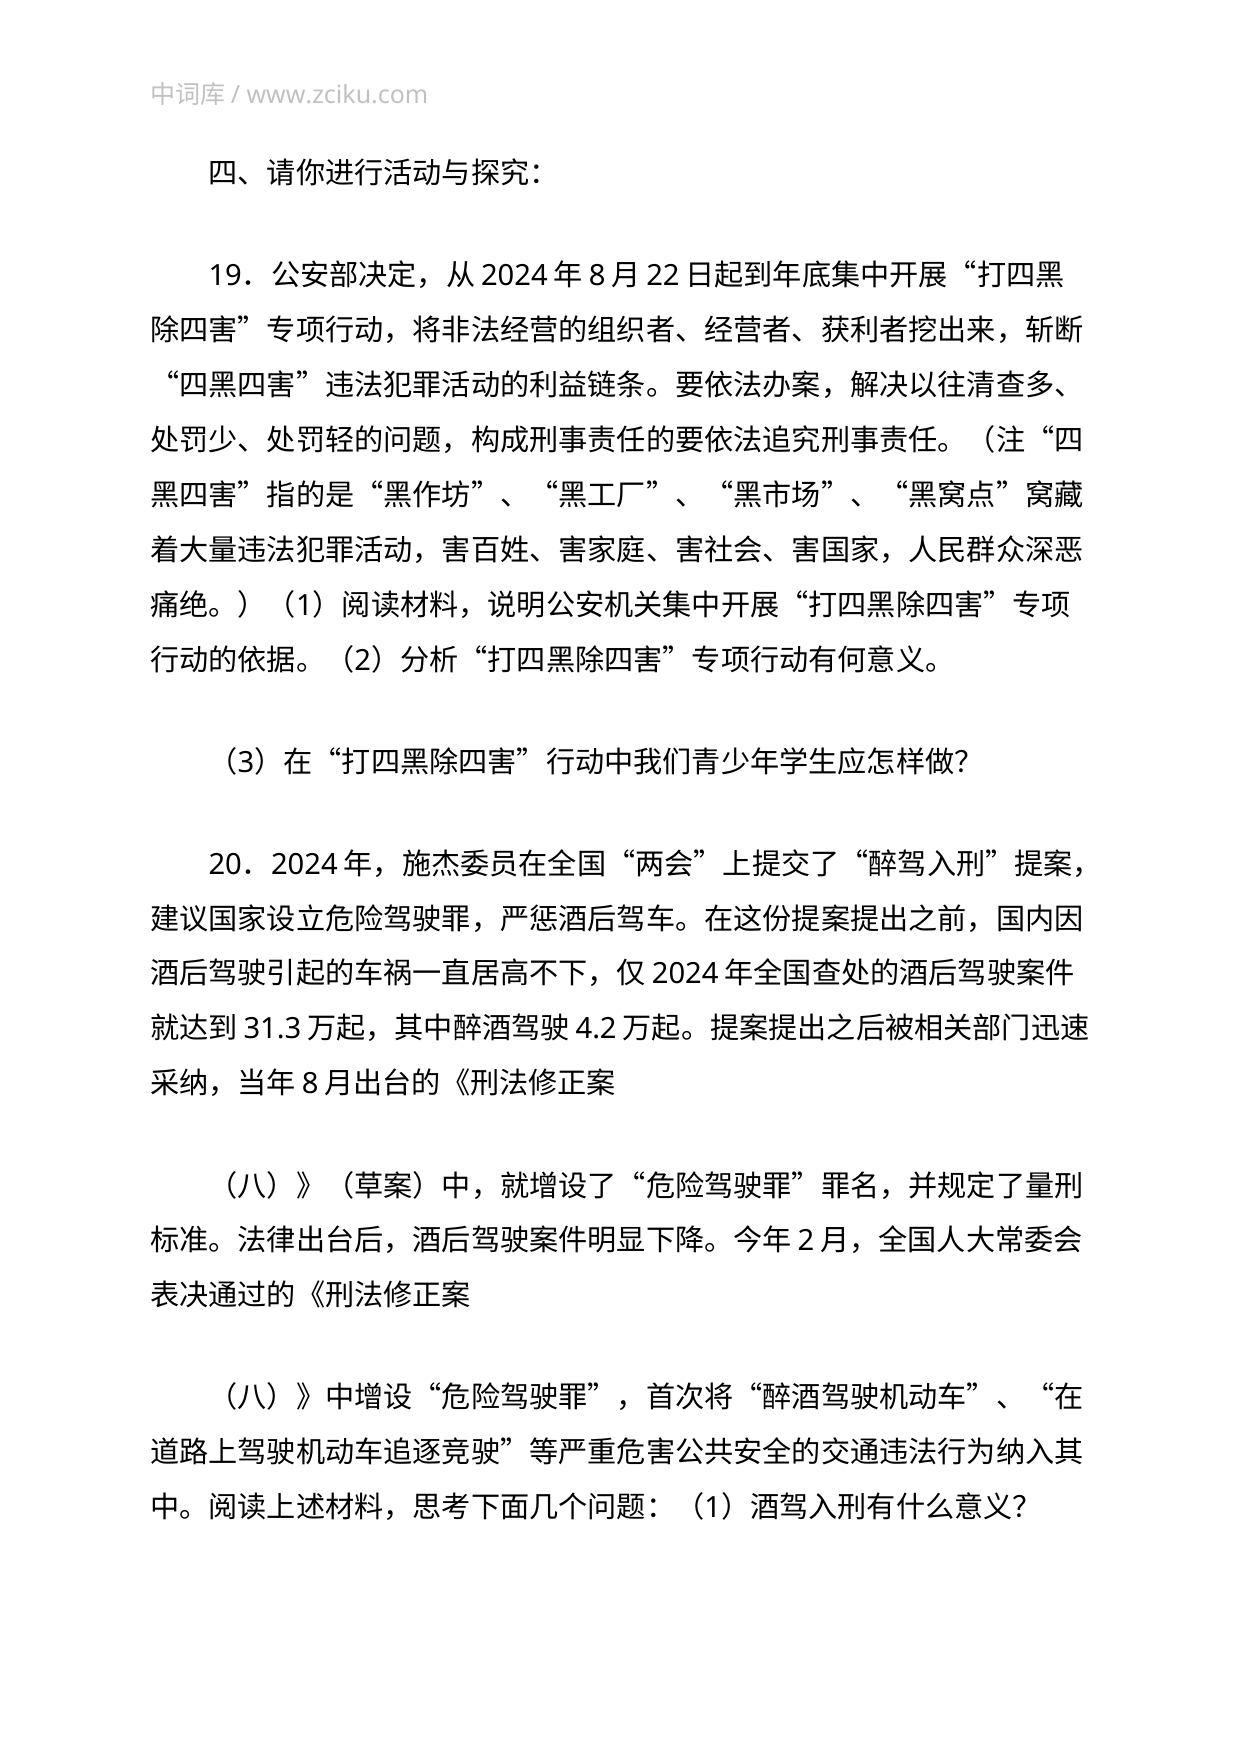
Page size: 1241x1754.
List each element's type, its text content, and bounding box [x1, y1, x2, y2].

text 20．2024年，施杰委员在全国“两会”上提交了“醉驾入刑”提案，建议国家设立危险驾驶罪，严惩酒后驾车。在这份提案提出之前，国内因酒后驾驶引起的车祸一直居高不下，仅2024年全国查处的酒后驾驶案件就达到31.3万起，其中醉酒驾驶4.2万起。提案提出之后被相关部门迅速采纳，当年8月出台的《刑法修正案 [150, 840, 1090, 1102]
text （3）在“打四黑除四害”行动中我们青少年学生应怎样做？ [150, 738, 1090, 781]
text （八）》中增设“危险驾驶罪”，首次将“醉酒驾驶机动车”、“在道路上驾驶机动车追逐竞驶”等严重危害公共安全的交通违法行为纳入其中。阅读上述材料，思考下面几个问题：（1）酒驾入刑有什么意义？ [150, 1374, 1090, 1526]
text 四、请你进行活动与探究： [150, 150, 1090, 192]
text （八）》（草案）中，就增设了“危险驾驶罪”罪名，并规定了量刑标准。法律出台后，酒后驾驶案件明显下降。今年2月，全国人大常委会表决通过的《刑法修正案 [150, 1162, 1090, 1314]
text 19．公安部决定，从2024年8月22日起到年底集中开展“打四黑除四害”专项行动，将非法经营的组织者、经营者、获利者挖出来，斩断“四黑四害”违法犯罪活动的利益链条。要依法办案，解决以往清查多、处罚少、处罚轻的问题，构成刑事责任的要依法追究刑事责任。（注“四黑四害”指的是“黑作坊”、“黑工厂”、“黑市场”、“黑窝点”窝藏着大量违法犯罪活动，害百姓、害家庭、害社会、害国家，人民群众深恶痛绝。）（1）阅读材料，说明公安机关集中开展“打四黑除四害”专项行动的依据。（2）分析“打四黑除四害”专项行动有何意义。 [150, 252, 1090, 679]
